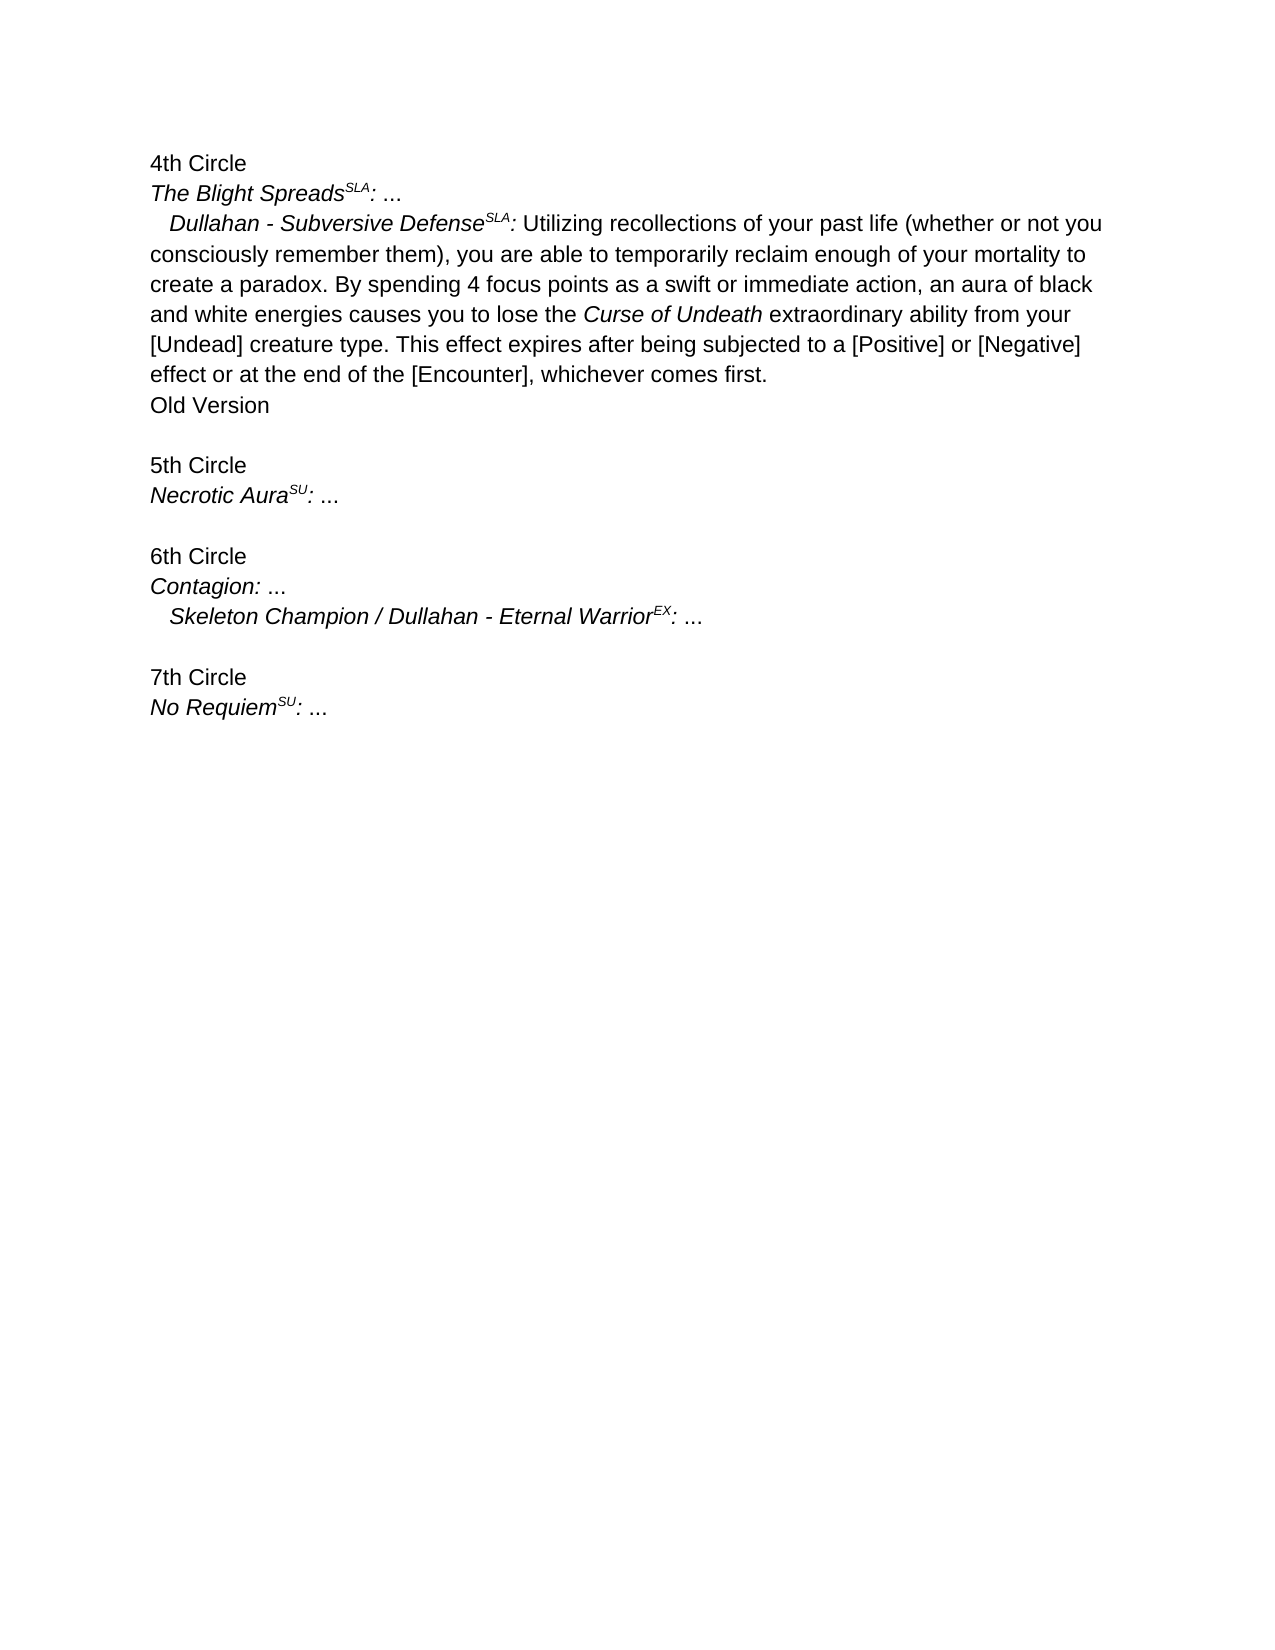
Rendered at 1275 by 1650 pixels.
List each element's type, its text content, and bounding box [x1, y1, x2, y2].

text The Blight SpreadsSLA: ... [150, 180, 1125, 207]
text Skeleton Champion / Dullahan - Eternal WarriorEX: ... [150, 603, 1125, 629]
text Contagion: ... [150, 573, 1125, 599]
text Necrotic AuraSU: ... [150, 482, 1125, 509]
text 6th Circle [150, 543, 1125, 569]
text 5th Circle [150, 452, 1125, 478]
text 7th Circle [150, 663, 1125, 690]
text No RequiemSU: ... [150, 694, 1125, 720]
text 4th Circle [150, 150, 1125, 176]
text Old Version [150, 392, 1125, 418]
text Dullahan - Subversive DefenseSLA: Utilizing recollections of your past life (whether or not you consciously remember them), you are able to temporarily reclaim enough of your mortality to create a paradox. By spending 4 focus points as a swift or immediate action, an aura of black and white energies causes you to lose the Curse of Undeath extraordinary ability from your [Undead] creature type. This effect expires after being subjected to a [Positive] or [Negative] effect or at the end of the [Encounter], whichever comes first. [150, 210, 1125, 388]
